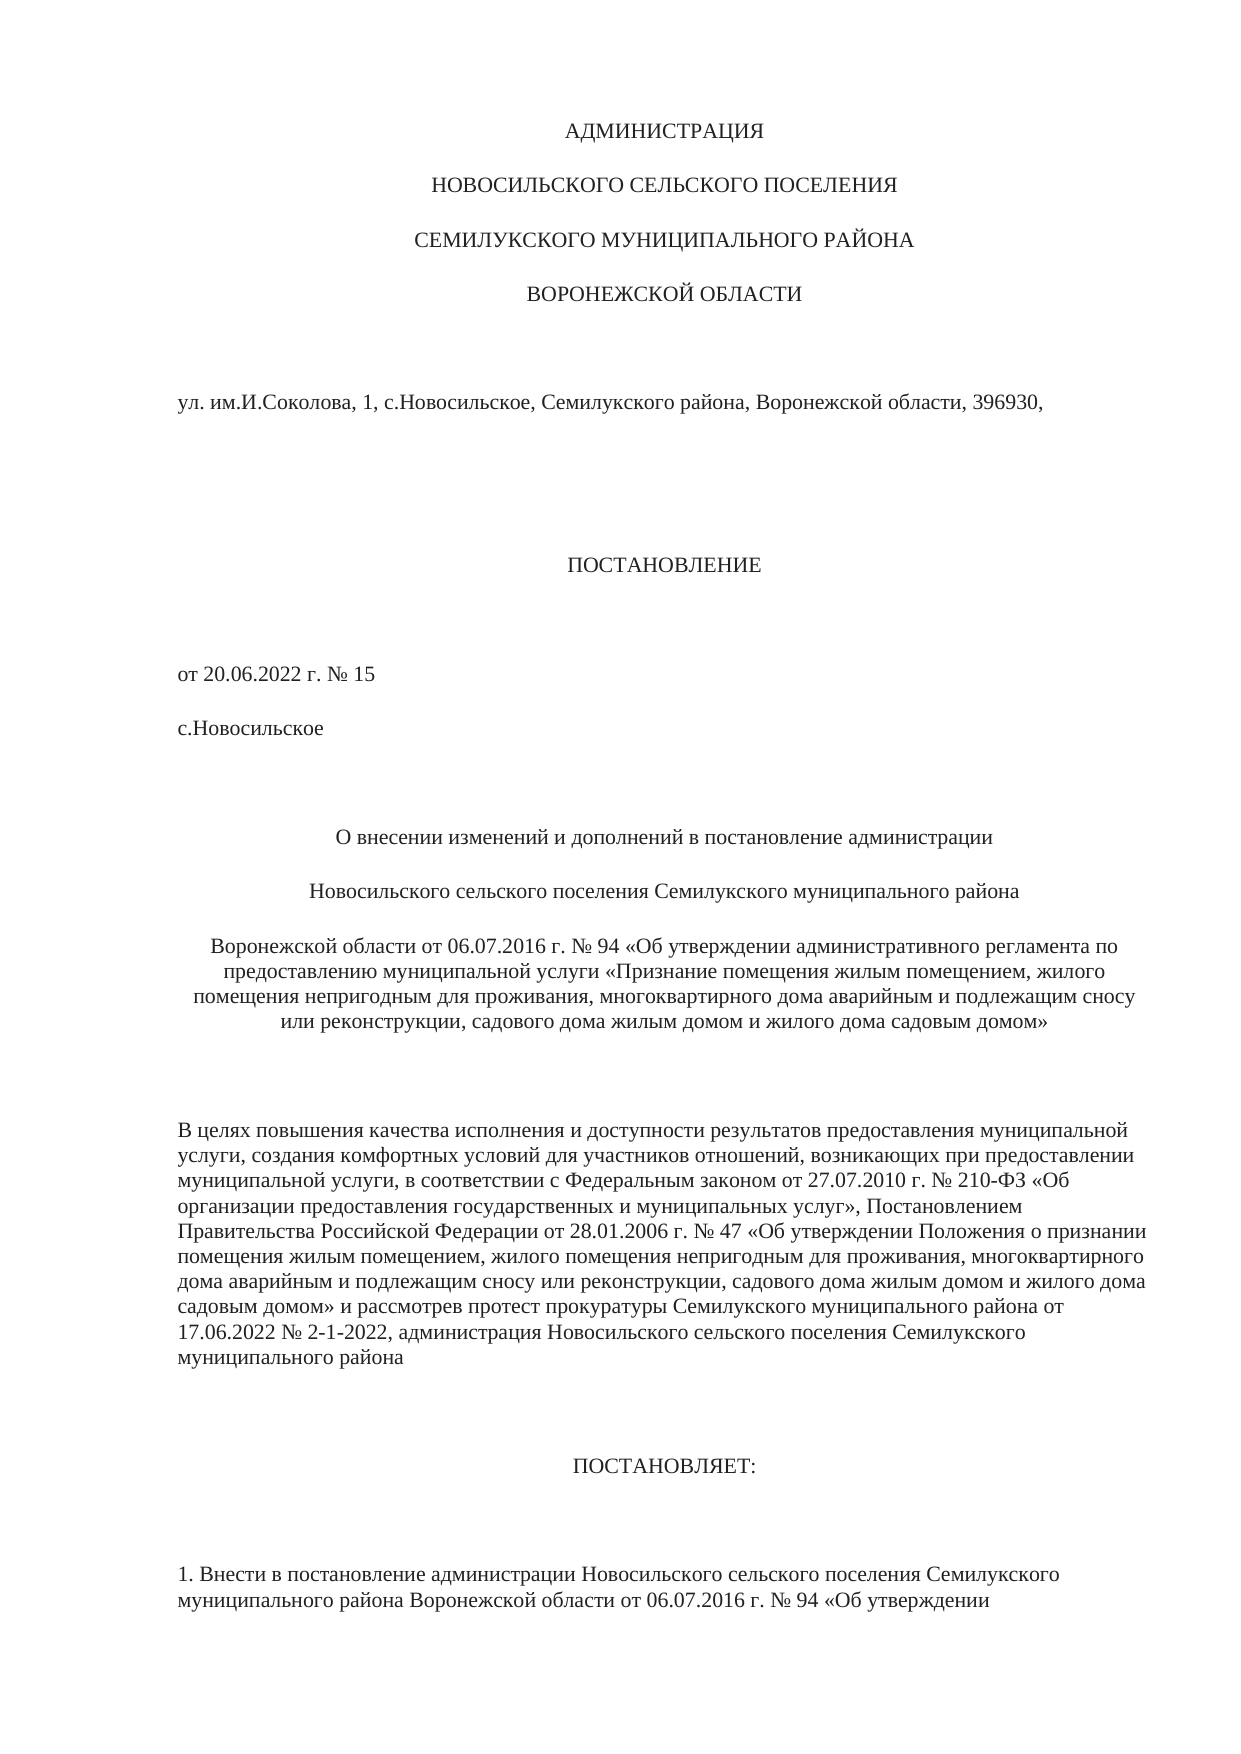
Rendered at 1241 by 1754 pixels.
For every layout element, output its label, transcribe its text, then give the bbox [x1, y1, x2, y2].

text О внесении изменений и дополнений в постановление администрации [177, 824, 1152, 849]
text СЕМИЛУКСКОГО МУНИЦИПАЛЬНОГО РАЙОНА [177, 227, 1152, 252]
text с.Новосильское [177, 715, 1152, 740]
text ПОСТАНОВЛЯЕТ: [177, 1453, 1152, 1478]
text ул. им.И.Соколова, 1, с.Новосильское, Семилукского района, Воронежской области, 396930, [177, 389, 1152, 414]
text Новосильского сельского поселения Семилукского муниципального района [177, 878, 1152, 903]
text ВОРОНЕЖСКОЙ ОБЛАСТИ [177, 281, 1152, 306]
text ПОСТАНОВЛЕНИЕ [177, 552, 1152, 577]
text АДМИНИСТРАЦИЯ [177, 118, 1152, 143]
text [177, 1561, 1152, 1612]
text НОВОСИЛЬСКОГО СЕЛЬСКОГО ПОСЕЛЕНИЯ [177, 172, 1152, 198]
text от 20.06.2022 г. № 15 [177, 661, 1152, 686]
text Воронежской области от 06.07.2016 г. № 94 «Об утверждении административного регламента по предоставлению муниципальной услуги «Признание помещения жилым помещением, жилого помещения непригодным для проживания, многоквартирного дома аварийным и подлежащим сносу или реконструкции, садового дома жилым домом и жилого дома садовым домом» [177, 933, 1152, 1033]
text В целях повышения качества исполнения и доступности результатов предоставления муниципальной услуги, создания комфортных условий для участников отношений, возникающих при предоставлении муниципальной услуги, в соответствии с Федеральным законом от 27.07.2010 г. № 210-ФЗ «Об организации предоставления государственных и муниципальных услуг», Постановлением Правительства Российской Федерации от 28.01.2006 г. № 47 «Об утверждении Положения о признании помещения жилым помещением, жилого помещения непригодным для проживания, многоквартирного дома аварийным и подлежащим сносу или реконструкции, садового дома жилым домом и жилого дома садовым домом» и рассмотрев протест прокуратуры Семилукского муниципального района от 17.06.2022 № 2-1-2022, администрация Новосильского сельского поселения Семилукского муниципального района [177, 1117, 1152, 1369]
